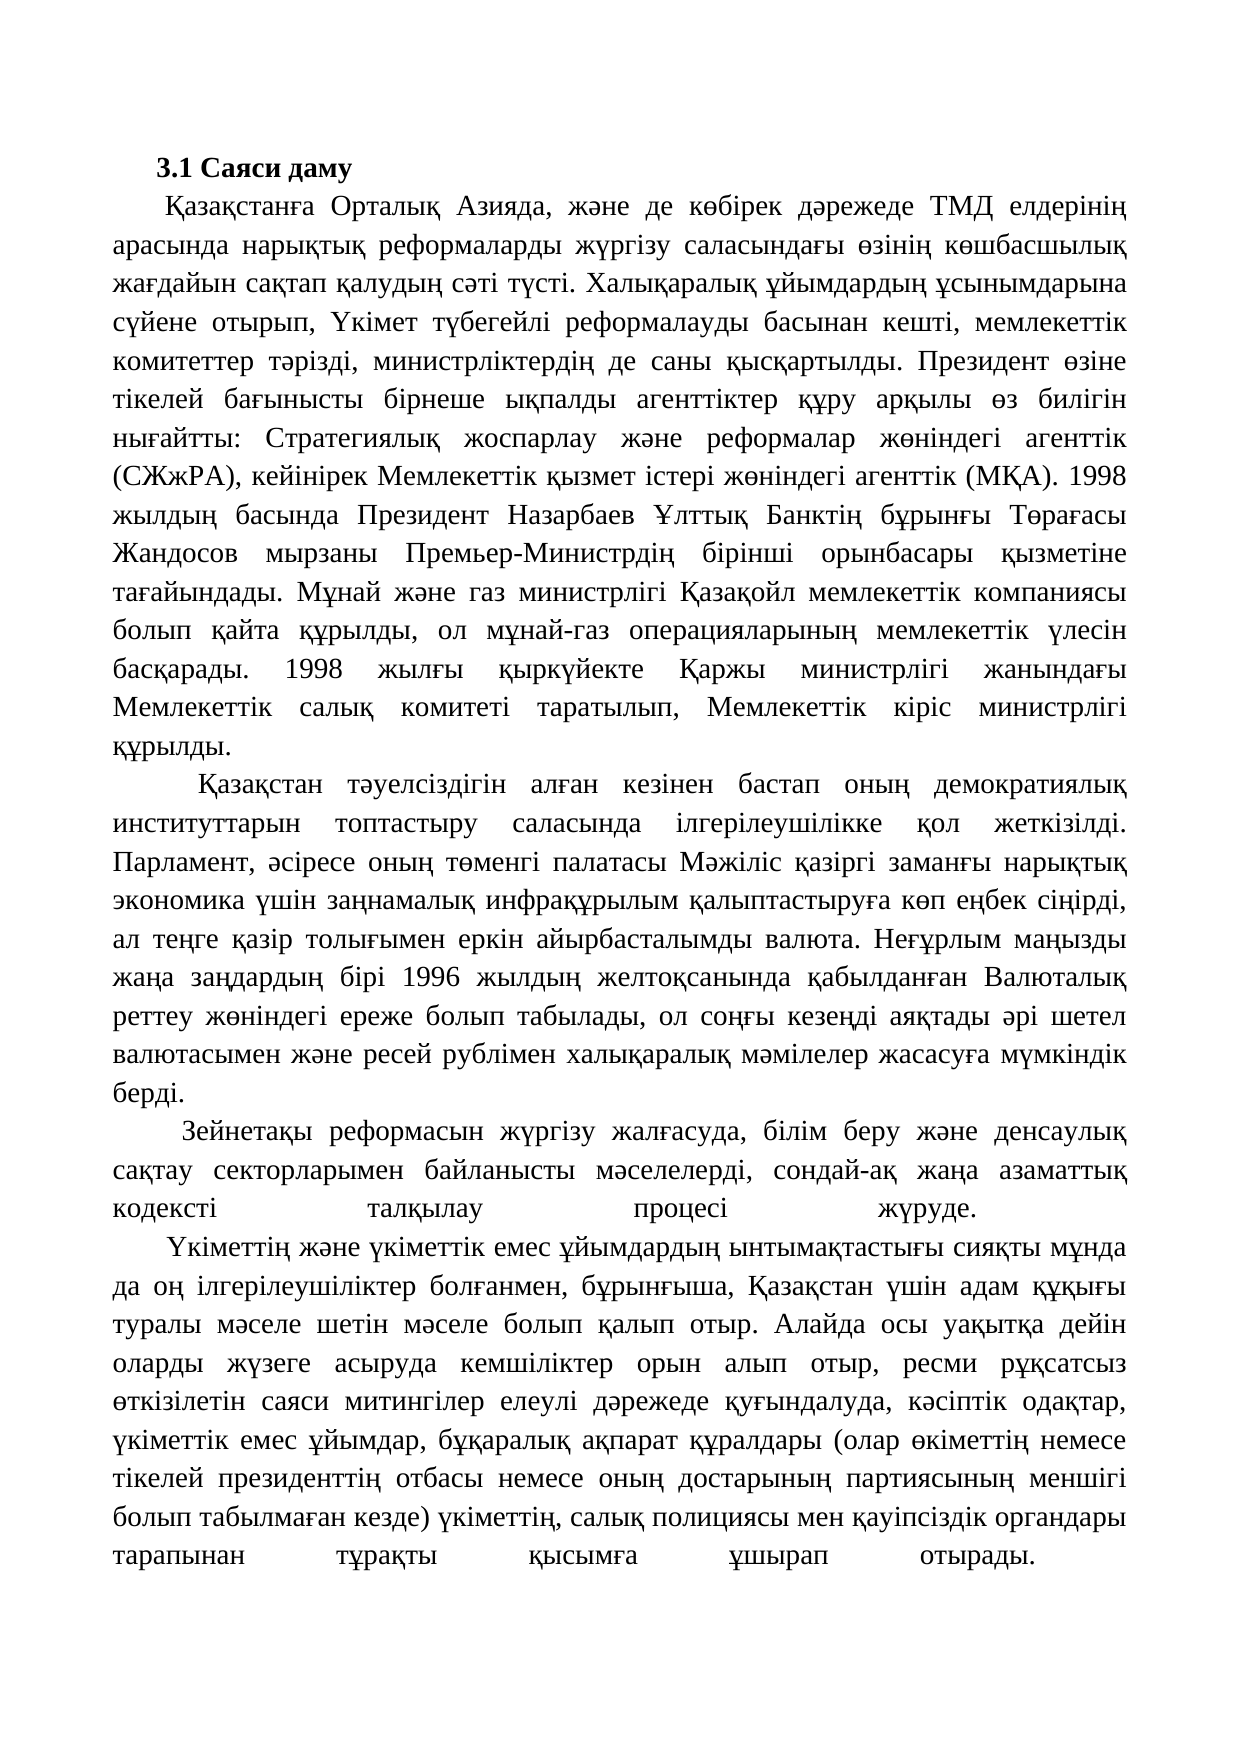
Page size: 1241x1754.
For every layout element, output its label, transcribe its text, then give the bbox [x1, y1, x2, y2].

text 3.1 Саяси даму [112, 150, 1128, 183]
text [112, 188, 1128, 1571]
